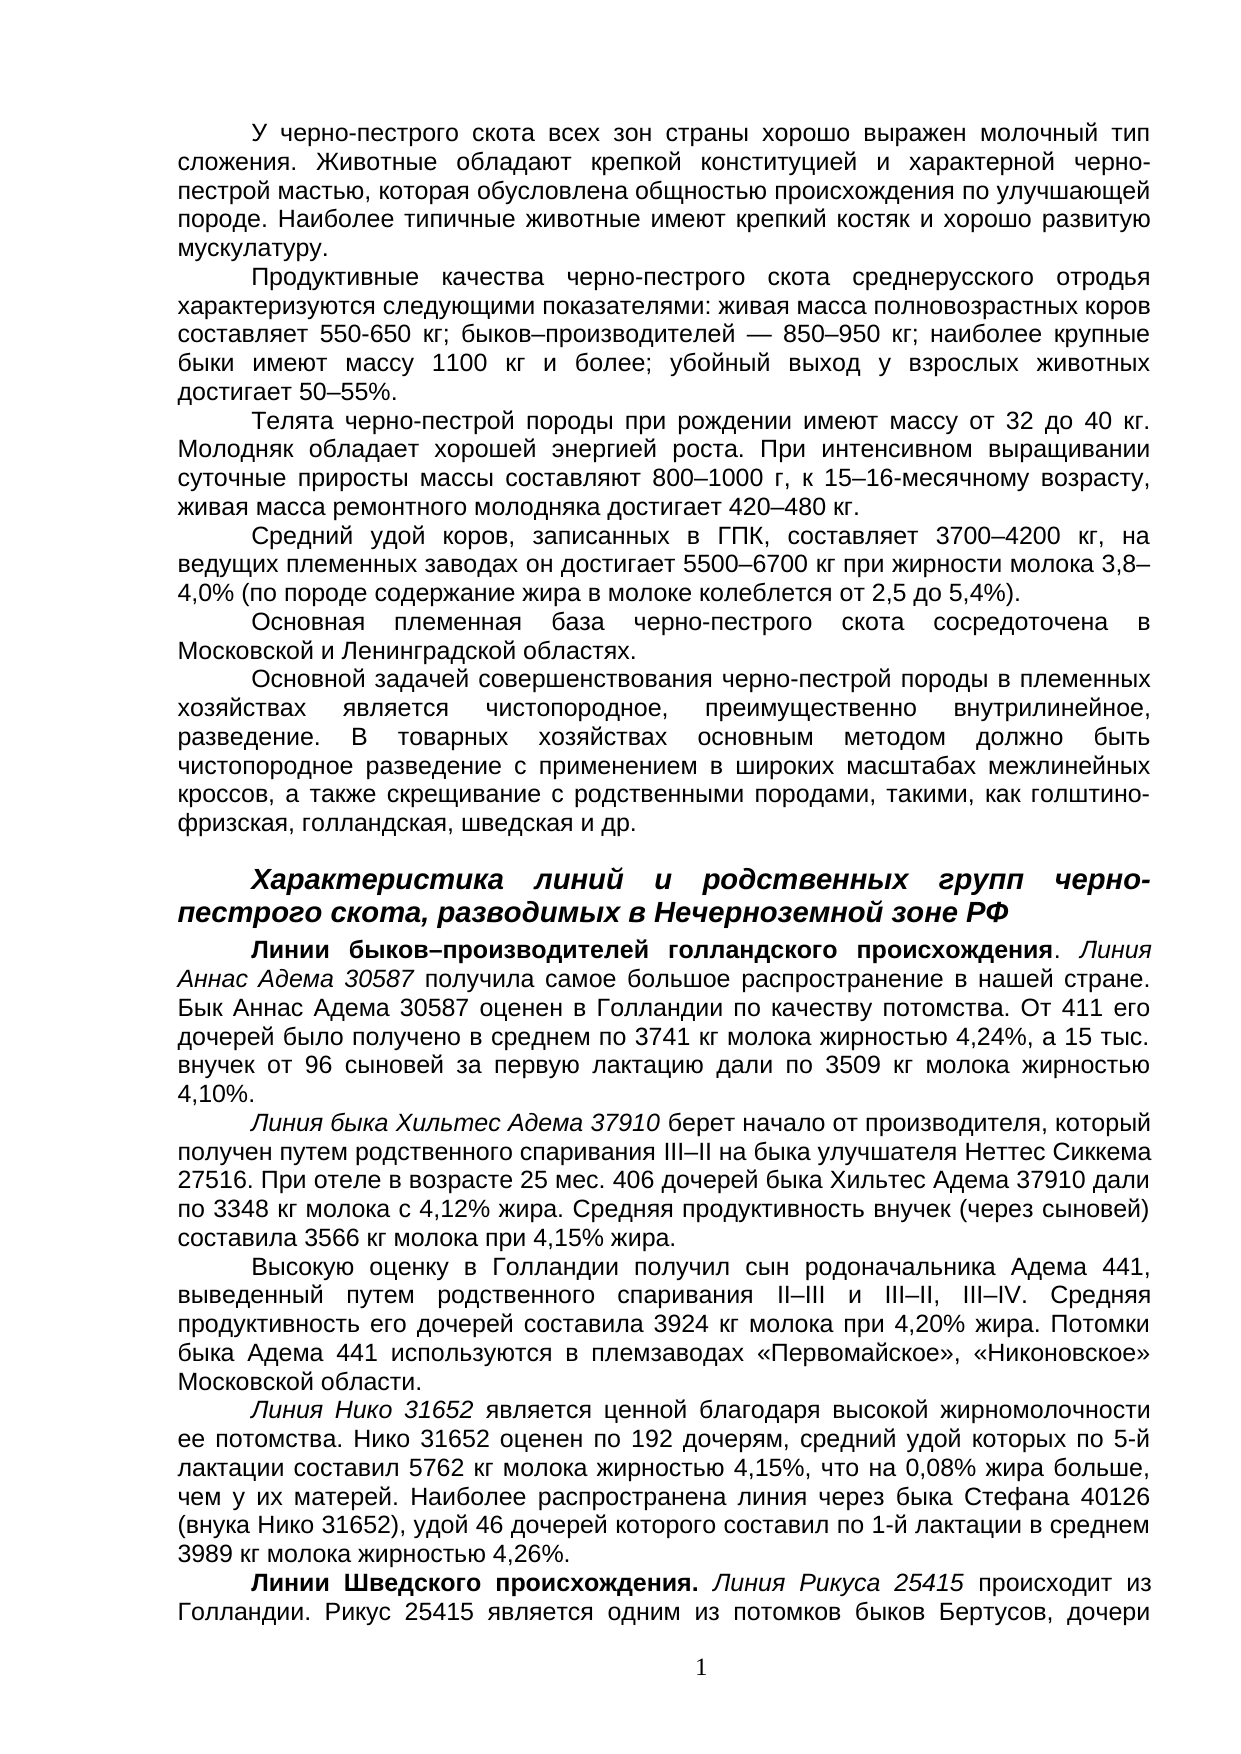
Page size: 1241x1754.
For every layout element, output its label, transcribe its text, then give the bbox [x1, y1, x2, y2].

subtitle Характеристика линий и родственных групп черно-пестрого скота, разводимых в Нечерноземной зоне РФ [177, 862, 1152, 929]
text У черно-пестрого скота всех зон страны хорошо выражен молочный тип сложения. Животные обладают крепкой конституцией и характерной черно-пестрой мастью, которая обусловлена общностью происхождения по улучшающей породе. Наиболее типичные животные имеют крепкий костяк и хорошо развитую мускулатуру. [177, 118, 1152, 262]
text Продуктивные качества черно-пестрого скота среднерусского отродья характеризуются следующими показателями: живая масса полновозрастных коров составляет 550-650 кг; быков–производителей — 850–950 кг; наиболее крупные быки имеют массу 1100 кг и более; убойный выход у взрослых животных достигает 50–55%. [177, 262, 1152, 406]
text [177, 1568, 1152, 1625]
text Основной задачей совершенствования черно-пестрой породы в племенных хозяйствах является чистопородное, преимущественно внутрилинейное, разведение. В товарных хозяйствах основным методом должно быть чистопородное разведение с применением в широких масштабах межлинейных кроссов, а также скрещивание с родственными породами, такими, как голштино-фризская, голландская, шведская и др. [177, 664, 1152, 837]
text Средний удой коров, записанных в ГПК, составляет 3700–4200 кг, на ведущих племенных заводах он достигает 5500–6700 кг при жирности молока 3,8–4,0% (по породе содержание жира в молоке колеблется от 2,5 до 5,4%). [177, 521, 1152, 607]
text Линия быка Хильтес Адема 37910 берет начало от производителя, который получен путем родственного спаривания III–II на быка улучшателя Неттес Сиккема 27516. При отеле в возрасте 25 мес. 406 дочерей быка Хильтес Адема 37910 дали по 3348 кг молока с 4,12% жира. Средняя продуктивность внучек (через сыновей) составила 3566 кг молока при 4,15% жира. [177, 1108, 1152, 1251]
text Линии быков–производителей голландского происхождения. Линия Аннас Адема 30587 получила самое большое распространение в нашей стране. Бык Аннас Адема 30587 оценен в Голландии по качеству потомства. От 411 его дочерей было получено в среднем по 3741 кг молока жирностью 4,24%, а 15 тыс. внучек от 96 сыновей за первую лактацию дали по 3509 кг молока жирностью 4,10%. [177, 935, 1152, 1108]
text Основная племенная база черно-пестрого скота сосредоточена в Московской и Ленинградской областях. [177, 607, 1152, 664]
text Линия Нико 31652 является ценной благодаря высокой жирномолочности ее потомства. Нико 31652 оценен по 192 дочерям, средний удой которых по 5-й лактации составил 5762 кг молока жирностью 4,15%, что на 0,08% жира больше, чем у их матерей. Наиболее распространена линия через быка Стефана 40126 (внука Нико 31652), удой 46 дочерей которого составил по 1-й лактации в среднем 3989 кг молока жирностью 4,26%. [177, 1395, 1152, 1568]
text Телята черно-пестрой породы при рождении имеют массу от 32 до 40 кг. Молодняк обладает хорошей энергией роста. При интенсивном выращивании суточные приросты массы составляют 800–1000 г, к 15–16-месячному возрасту, живая масса ремонтного молодняка достигает 420–480 кг. [177, 406, 1152, 521]
text Высокую оценку в Голландии получил сын родоначальника Адема 441, выведенный путем родственного спаривания II–III и III–II, III–IV. Средняя продуктивность его дочерей составила 3924 кг молока при 4,20% жира. Потомки быка Адема 441 используются в племзаводах «Первомайское», «Никоновское» Московской области. [177, 1251, 1152, 1395]
